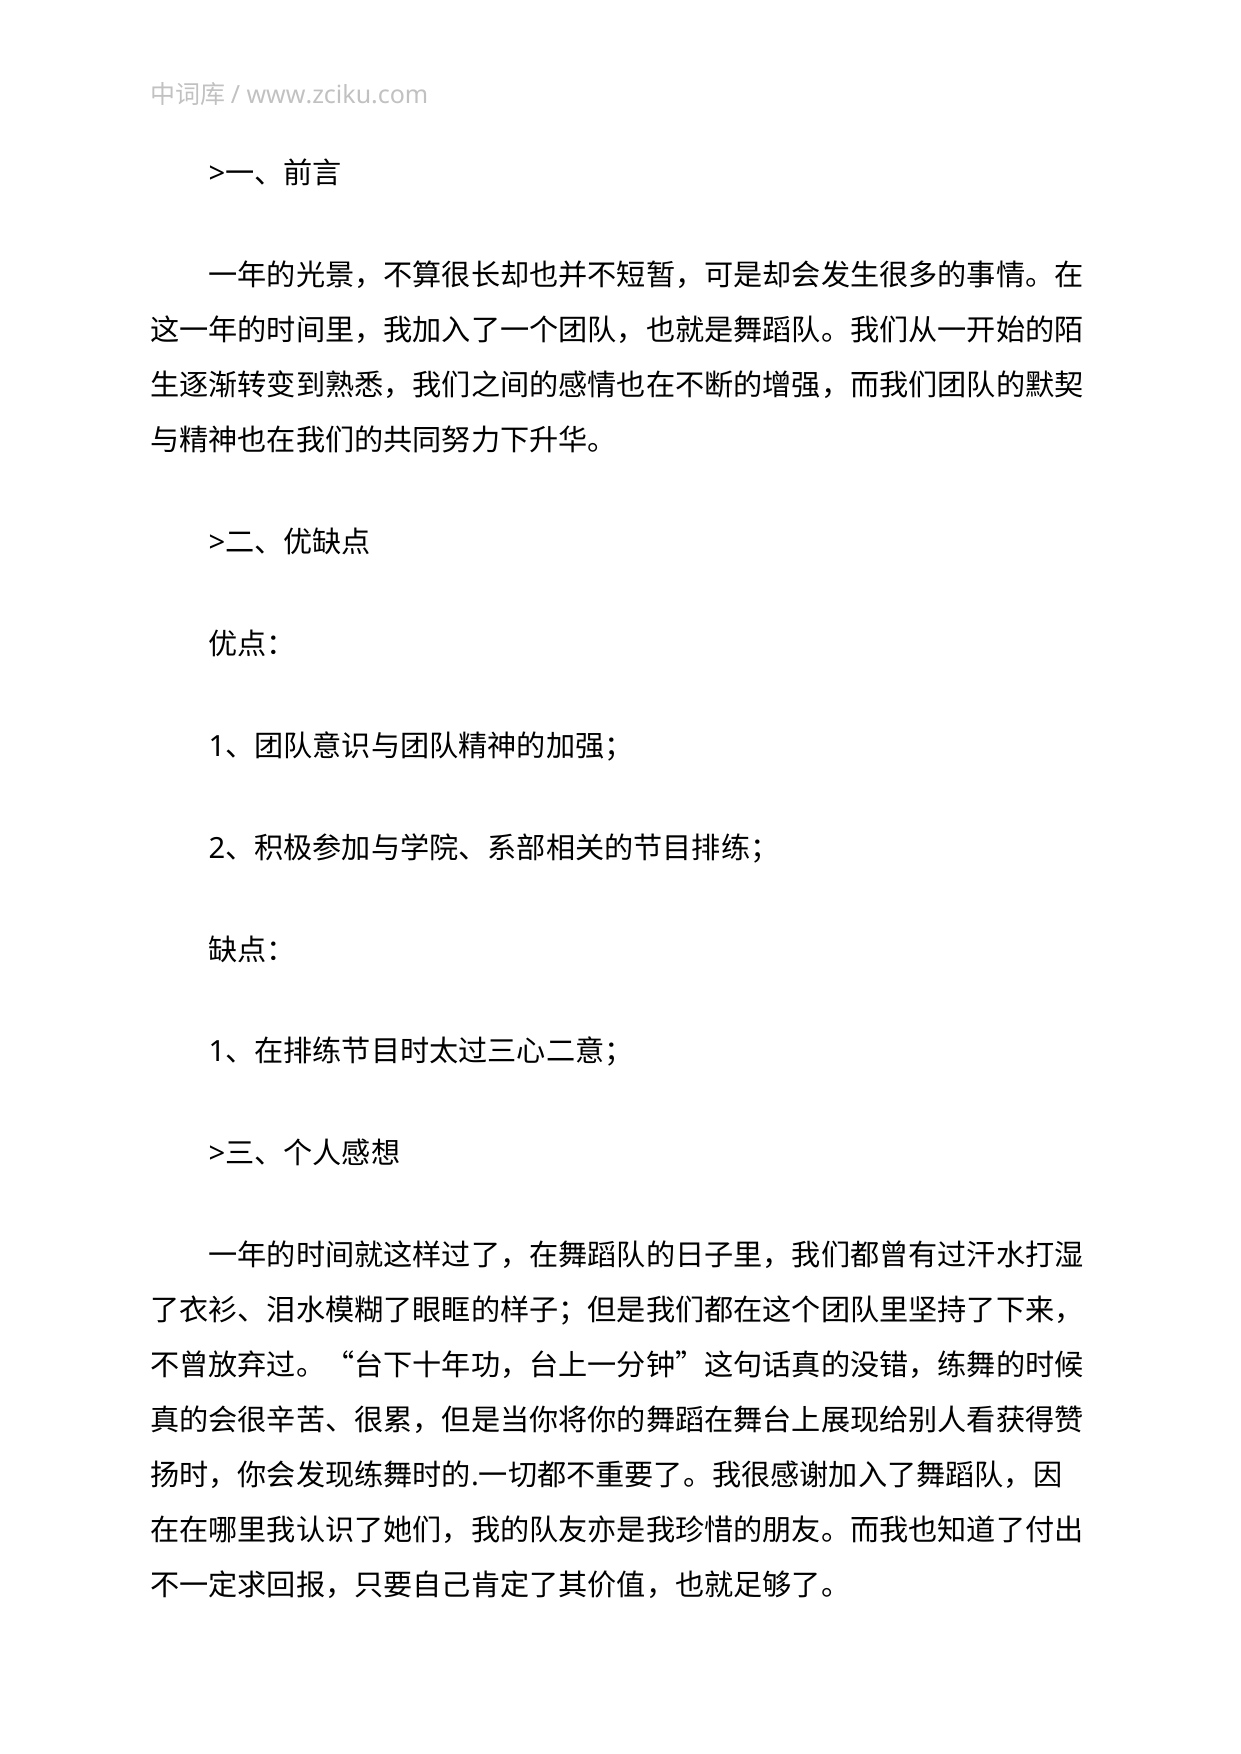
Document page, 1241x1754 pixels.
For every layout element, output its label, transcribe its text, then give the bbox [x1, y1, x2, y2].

text >二、优缺点 [150, 518, 1090, 561]
text 1、在排练节目时太过三心二意； [150, 1028, 1090, 1070]
text 2、积极参加与学院、系部相关的节目排练； [150, 824, 1090, 867]
text >一、前言 [150, 150, 1090, 192]
text 一年的光景，不算很长却也并不短暂，可是却会发生很多的事情。在这一年的时间里，我加入了一个团队，也就是舞蹈队。我们从一开始的陌生逐渐转变到熟悉，我们之间的感情也在不断的增强，而我们团队的默契与精神也在我们的共同努力下升华。 [150, 252, 1090, 459]
text >三、个人感想 [150, 1130, 1090, 1172]
text 优点： [150, 620, 1090, 663]
text 一年的时间就这样过了，在舞蹈队的日子里，我们都曾有过汗水打湿了衣衫、泪水模糊了眼眶的样子；但是我们都在这个团队里坚持了下来，不曾放弃过。“台下十年功，台上一分钟”这句话真的没错，练舞的时候真的会很辛苦、很累，但是当你将你的舞蹈在舞台上展现给别人看获得赞扬时，你会发现练舞时的.一切都不重要了。我很感谢加入了舞蹈队，因在在哪里我认识了她们，我的队友亦是我珍惜的朋友。而我也知道了付出不一定求回报，只要自己肯定了其价值，也就足够了。 [150, 1232, 1090, 1604]
text 1、团队意识与团队精神的加强； [150, 722, 1090, 764]
text 缺点： [150, 926, 1090, 968]
